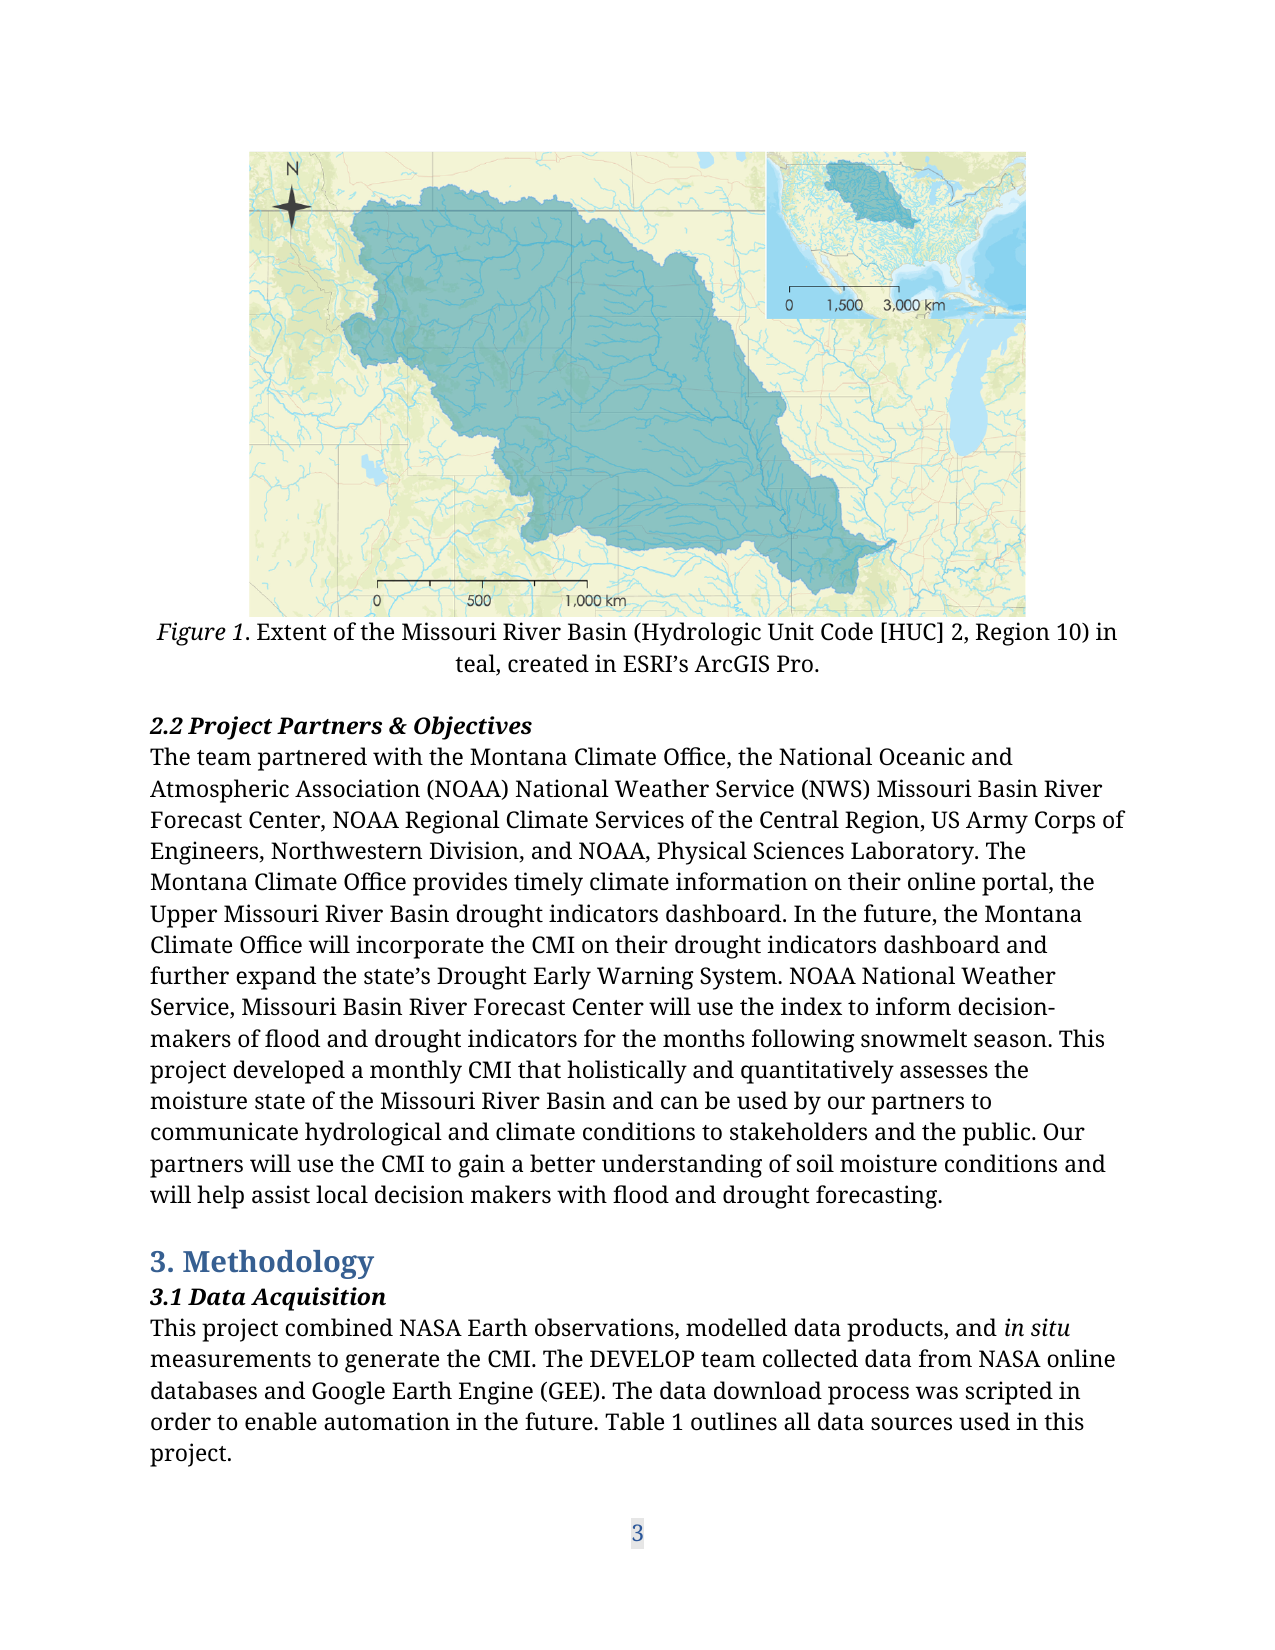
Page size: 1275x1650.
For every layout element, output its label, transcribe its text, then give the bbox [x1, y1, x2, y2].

text This project combined NASA Earth observations, modelled data products, and in situ measurements to generate the CMI. The DEVELOP team collected data from NASA online databases and Google Earth Engine (GEE). The data download process was scripted in order to enable automation in the future. Table 1 outlines all data sources used in this project. [150, 1312, 1125, 1468]
text 3.1 Data Acquisition [150, 1281, 1125, 1312]
subtitle 3. Methodology [150, 1241, 1125, 1281]
text 2.2 Project Partners & Objectives [150, 710, 1125, 741]
text Figure 1. Extent of the Missouri River Basin (Hydrologic Unit Code [HUC] 2, Region 10) in teal, created in ESRI’s ArcGIS Pro. [150, 616, 1125, 679]
text The team partnered with the Montana Climate Office, the National Oceanic and Atmospheric Association (NOAA) National Weather Service (NWS) Missouri Basin River Forecast Center, NOAA Regional Climate Services of the Central Region, US Army Corps of Engineers, Northwestern Division, and NOAA, Physical Sciences Laboratory. The Montana Climate Office provides timely climate information on their online portal, the Upper Missouri River Basin drought indicators dashboard. In the future, the Montana Climate Office will incorporate the CMI on their drought indicators dashboard and further expand the state’s Drought Early Warning System. NOAA National Weather Service, Missouri Basin River Forecast Center will use the index to inform decision-makers of flood and drought indicators for the months following snowmelt season. This project developed a monthly CMI that holistically and quantitatively assesses the moisture state of the Missouri River Basin and can be used by our partners to communicate hydrological and climate conditions to stakeholders and the public. Our partners will use the CMI to gain a better understanding of soil moisture conditions and will help assist local decision makers with flood and drought forecasting. [150, 741, 1125, 1210]
picture [247, 150, 1028, 617]
